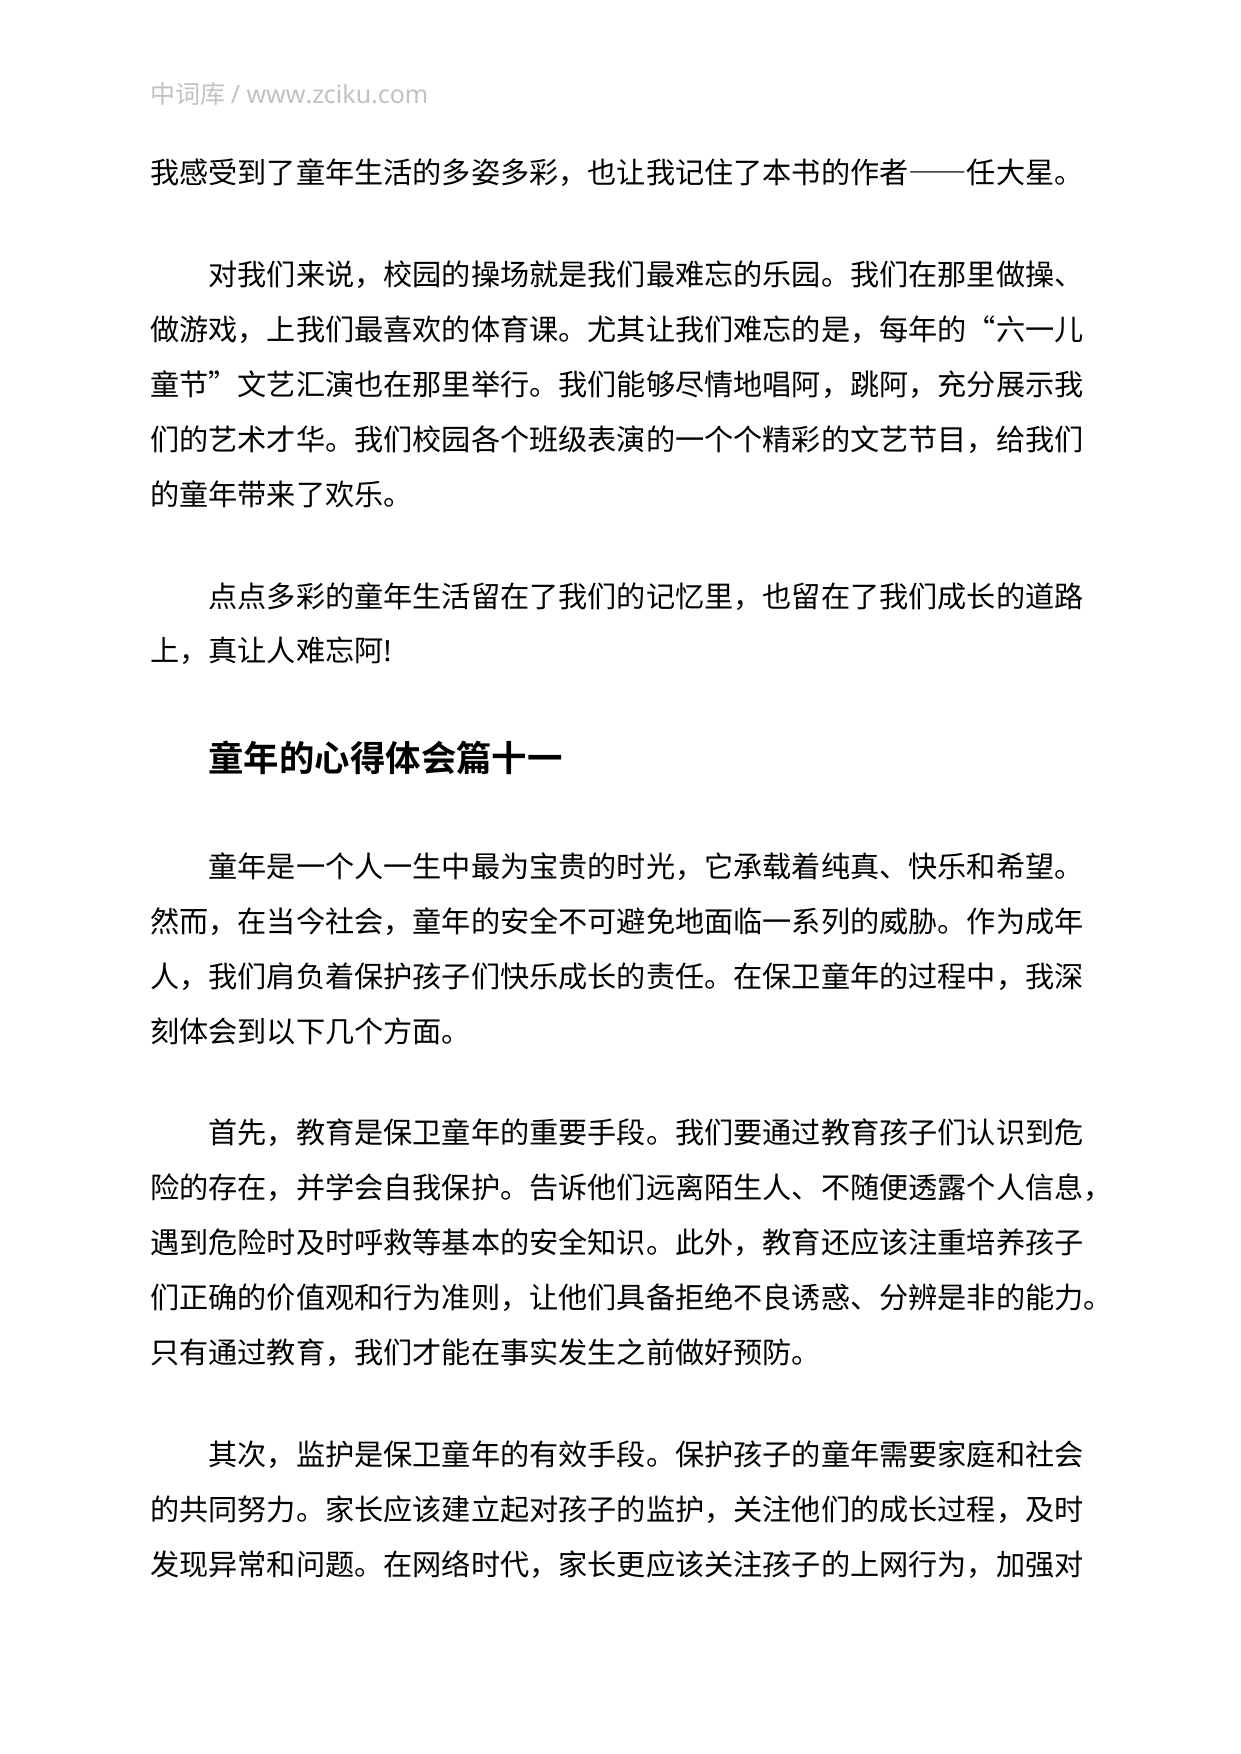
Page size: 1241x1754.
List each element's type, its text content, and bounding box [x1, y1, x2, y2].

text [150, 150, 1090, 192]
text 童年的心得体会篇十一 [150, 730, 1090, 781]
text 童年是一个人一生中最为宝贵的时光，它承载着纯真、快乐和希望。然而，在当今社会，童年的安全不可避免地面临一系列的威胁。作为成年人，我们肩负着保护孩子们快乐成长的责任。在保卫童年的过程中，我深刻体会到以下几个方面。 [150, 843, 1090, 1050]
text 首先，教育是保卫童年的重要手段。我们要通过教育孩子们认识到危险的存在，并学会自我保护。告诉他们远离陌生人、不随便透露个人信息，遇到危险时及时呼救等基本的安全知识。此外，教育还应该注重培养孩子们正确的价值观和行为准则，让他们具备拒绝不良诱惑、分辨是非的能力。只有通过教育，我们才能在事实发生之前做好预防。 [150, 1110, 1090, 1372]
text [150, 1431, 1090, 1583]
text 对我们来说，校园的操场就是我们最难忘的乐园。我们在那里做操、做游戏，上我们最喜欢的体育课。尤其让我们难忘的是，每年的“六一儿童节”文艺汇演也在那里举行。我们能够尽情地唱阿，跳阿，充分展示我们的艺术才华。我们校园各个班级表演的一个个精彩的文艺节目，给我们的童年带来了欢乐。 [150, 252, 1090, 514]
text 点点多彩的童年生活留在了我们的记忆里，也留在了我们成长的道路上，真让人难忘阿! [150, 573, 1090, 670]
